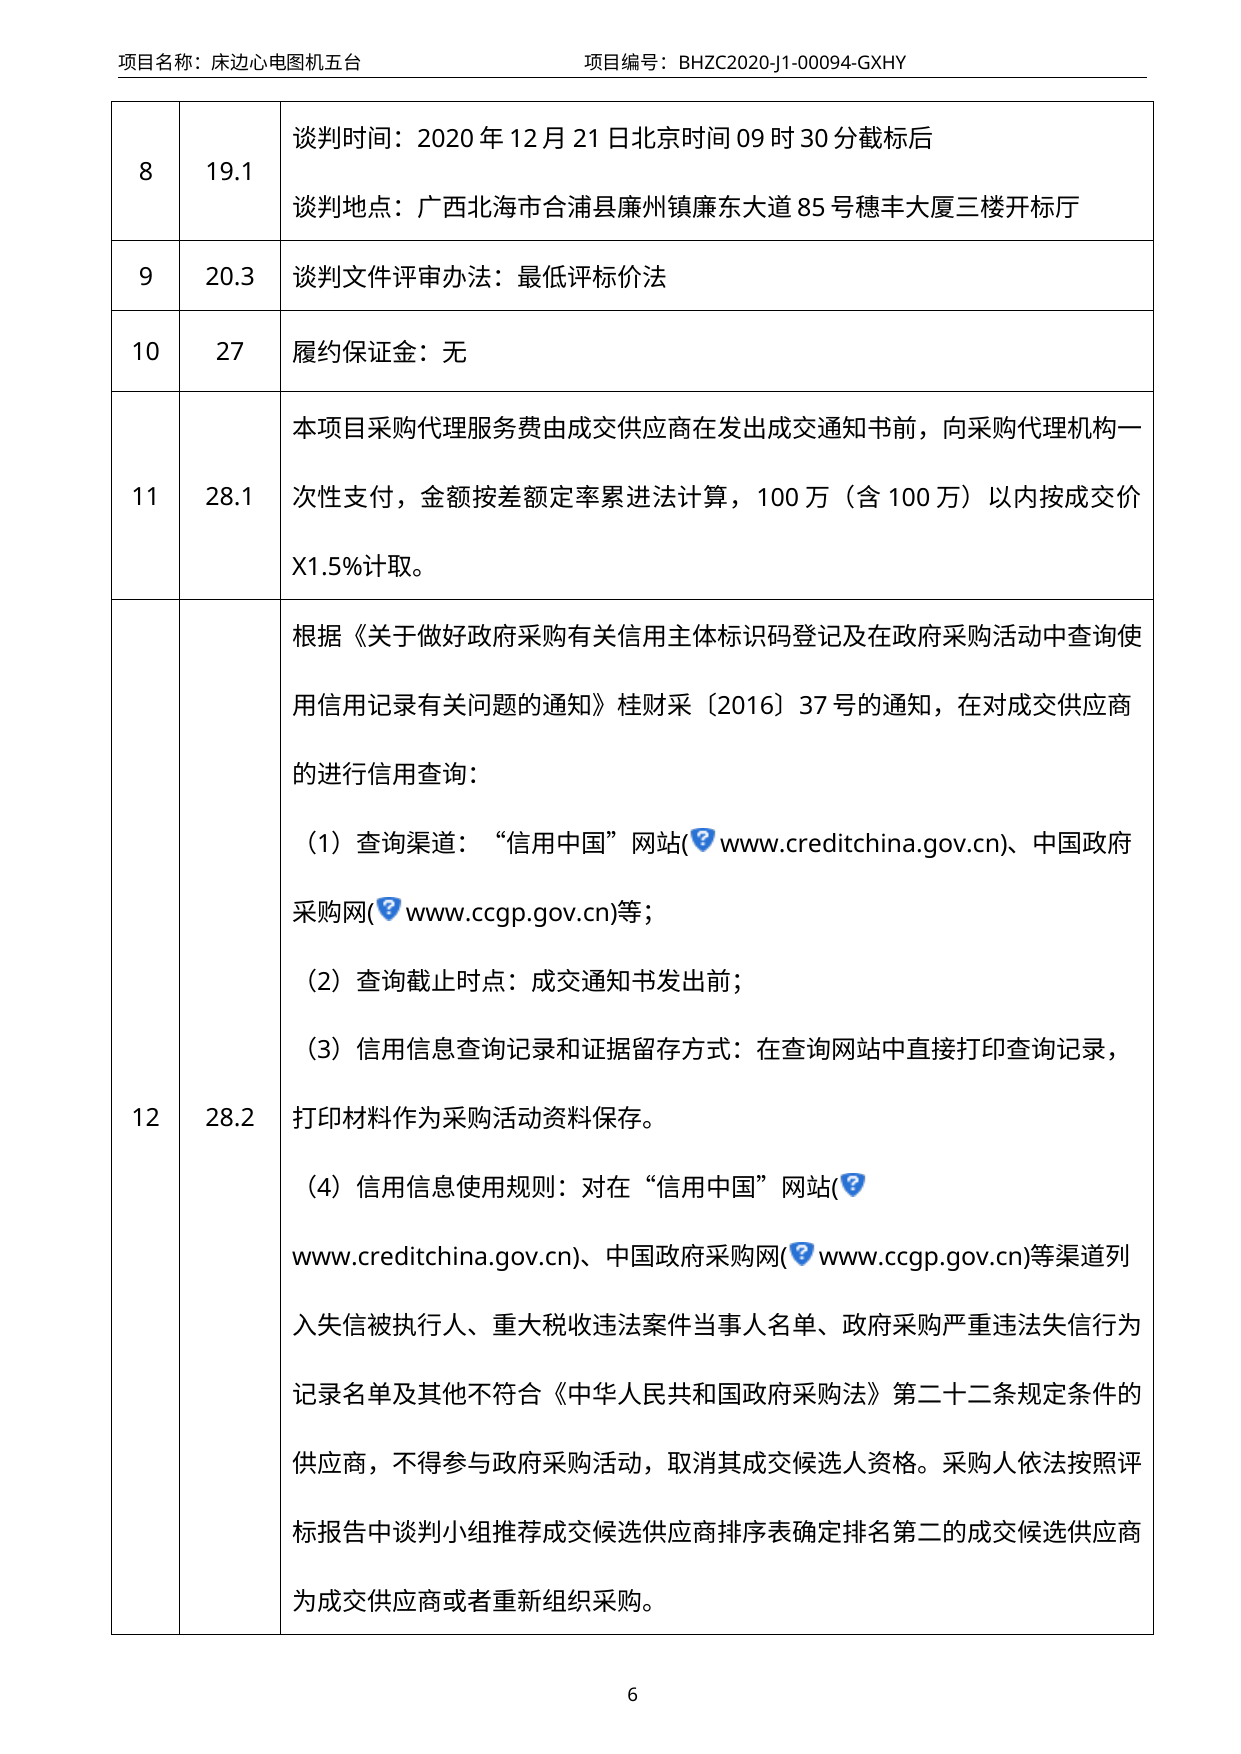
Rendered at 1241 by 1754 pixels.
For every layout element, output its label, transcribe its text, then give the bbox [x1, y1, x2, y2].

table_cell 27 [180, 311, 280, 391]
table_cell 28.2 [180, 600, 280, 1634]
table_cell 19.1 [180, 102, 280, 240]
picture [688, 828, 720, 852]
table_cell 11 [112, 392, 179, 599]
table_cell 谈判文件评审办法：最低评标价法 [281, 241, 1153, 310]
table_cell 12 [112, 600, 179, 1634]
table_cell 8 [112, 102, 179, 240]
table_cell 10 [112, 311, 179, 391]
table_cell 本项目采购代理服务费由成交供应商在发出成交通知书前，向采购代理机构一次性支付，金额按差额定率累进法计算，100万（含100万）以内按成交价X1.5%计取。 [281, 392, 1153, 599]
table_cell 9 [112, 241, 179, 310]
table_cell 20.3 [180, 241, 280, 310]
table_cell 履约保证金：无 [281, 311, 1153, 391]
table_cell 谈判时间：2020年12月21日北京时间09时30分截标后 谈判地点：广西北海市合浦县廉州镇廉东大道85号穗丰大厦三楼开标厅 [281, 102, 1153, 240]
picture [787, 1242, 819, 1266]
picture [838, 1173, 870, 1197]
picture [374, 897, 406, 921]
table_cell 根据《关于做好政府采购有关信用主体标识码登记及在政府采购活动中查询使用信用记录有关问题的通知》桂财采〔2016〕37号的通知，在对成交供应商的进行信用查询： （1）查询渠道：“信用中国”网站(www.creditchina.gov.cn)、中国政府采购网(www.ccgp.gov.cn)等； （2）查询截止时点：成交通知书发出前； （3）信用信息查询记录和证据留存方式：在查询网站中直接打印查询记录，打印材料作为采购活动资料保存。 （4）信用信息使用规则：对在“信用中国”网站(www.creditchina.gov.cn)、中国政府采购网(www.ccgp.gov.cn)等渠道列入失信被执行人、重大税收违法案件当事人名单、政府采购严重违法失信行为记录名单及其他不符合《中华人民共和国政府采购法》第二十二条规定条件的供应商，不得参与政府采购活动，取消其成交候选人资格。采购人依法按照评标报告中谈判小组推荐成交候选供应商排序表确定排名第二的成交候选供应商为成交供应商或者重新组织采购。 [281, 600, 1153, 1634]
table_cell 28.1 [180, 392, 280, 599]
